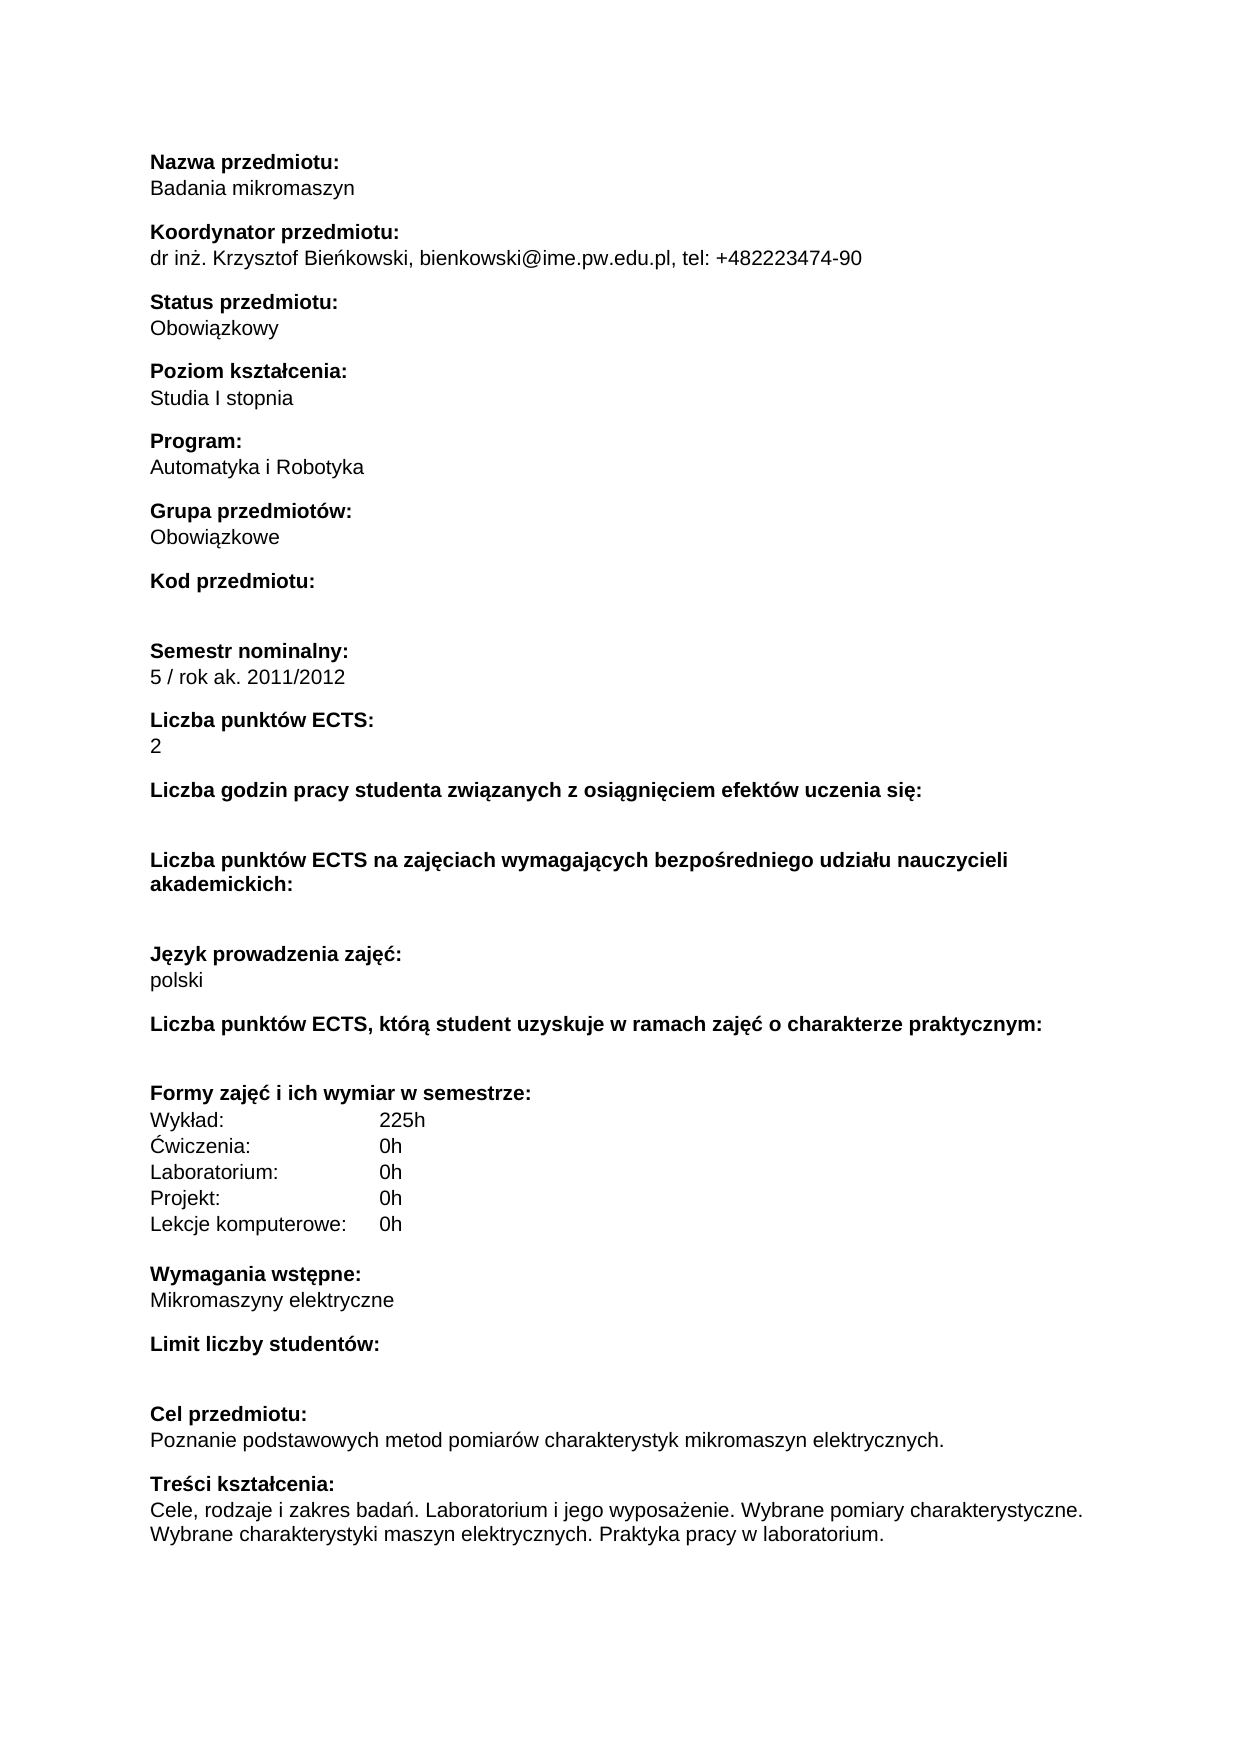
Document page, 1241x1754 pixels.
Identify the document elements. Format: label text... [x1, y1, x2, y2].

text Cel przedmiotu: [150, 1402, 1090, 1426]
table_cell 0h [369, 1158, 597, 1184]
text Poziom kształcenia: [150, 359, 1090, 383]
text Automatyka i Robotyka [150, 455, 1090, 479]
text Nazwa przedmiotu: [150, 150, 1090, 174]
table_cell 0h [369, 1184, 597, 1210]
text Liczba punktów ECTS, którą student uzyskuje w ramach zajęć o charakterze praktycznym: [150, 1011, 1090, 1035]
text Formy zajęć i ich wymiar w semestrze: [150, 1081, 1090, 1105]
text Cele, rodzaje i zakres badań. Laboratorium i jego wyposażenie. Wybrane pomiary charakterystyczne. Wybrane charakterystyki maszyn elektrycznych. Praktyka pracy w laboratorium. [150, 1497, 1090, 1545]
table_cell Laboratorium: [140, 1160, 367, 1184]
table_cell Lekcje komputerowe: [140, 1212, 367, 1236]
table_header 225h [369, 1108, 597, 1132]
text Studia I stopnia [150, 385, 1090, 409]
text Wymagania wstępne: [150, 1262, 1090, 1286]
text 2 [150, 734, 1090, 758]
text Obowiązkowy [150, 316, 1090, 339]
text Liczba punktów ECTS na zajęciach wymagających bezpośredniego udziału nauczycieli akademickich: [150, 848, 1090, 896]
text Treści kształcenia: [150, 1471, 1090, 1495]
text Limit liczby studentów: [150, 1332, 1090, 1356]
text Semestr nominalny: [150, 638, 1090, 662]
text Program: [150, 429, 1090, 453]
table_cell 0h [369, 1132, 597, 1158]
text Liczba godzin pracy studenta związanych z osiągnięciem efektów uczenia się: [150, 778, 1090, 802]
text dr inż. Krzysztof Bieńkowski, bienkowski@ime.pw.edu.pl, tel: +482223474-90 [150, 246, 1090, 270]
text Poznanie podstawowych metod pomiarów charakterystyk mikromaszyn elektrycznych. [150, 1428, 1090, 1452]
text Badania mikromaszyn [150, 176, 1090, 200]
text Grupa przedmiotów: [150, 499, 1090, 523]
text Kod przedmiotu: [150, 569, 1090, 593]
text Status przedmiotu: [150, 289, 1090, 313]
table_cell 0h [369, 1210, 597, 1236]
text Liczba punktów ECTS: [150, 708, 1090, 732]
text Obowiązkowe [150, 525, 1090, 549]
table_cell Projekt: [140, 1186, 367, 1210]
table_cell Ćwiczenia: [140, 1134, 367, 1158]
text Język prowadzenia zajęć: [150, 942, 1090, 966]
table_header Wykład: [140, 1108, 367, 1132]
text Mikromaszyny elektryczne [150, 1288, 1090, 1312]
text polski [150, 968, 1090, 992]
text Koordynator przedmiotu: [150, 220, 1090, 244]
text 5 / rok ak. 2011/2012 [150, 664, 1090, 688]
